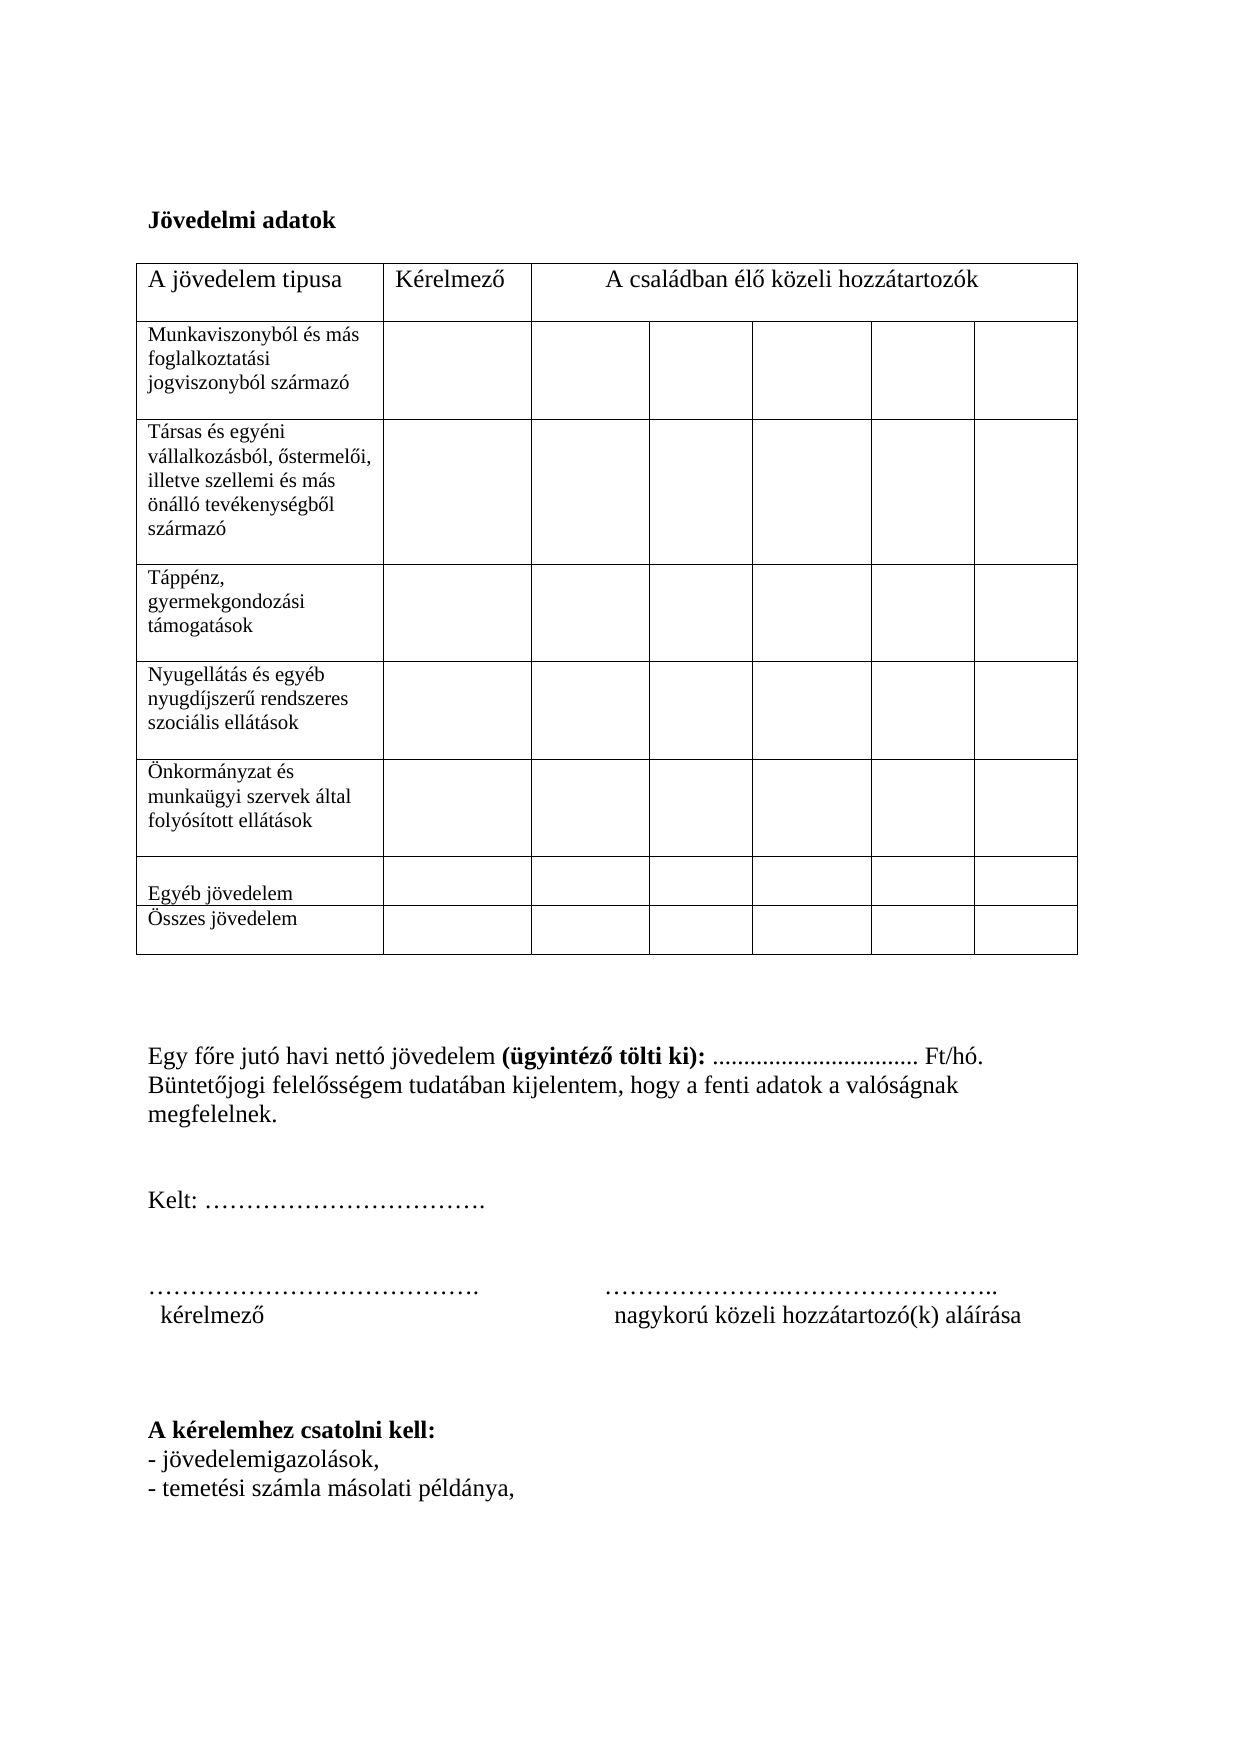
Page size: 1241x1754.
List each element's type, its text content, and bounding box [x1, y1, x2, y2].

table_cell [753, 857, 871, 905]
table_cell [532, 322, 649, 418]
table_cell [384, 662, 531, 758]
table_header Kérelmező [384, 264, 531, 321]
table_cell [753, 420, 871, 564]
table_cell [753, 565, 871, 661]
table_cell [650, 906, 752, 954]
table_cell [975, 565, 1077, 661]
table_header A jövedelem tipusa [137, 264, 383, 321]
table_cell [650, 857, 752, 905]
table_cell [384, 565, 531, 661]
table_cell [872, 565, 974, 661]
table_cell [753, 906, 871, 954]
text kérelmező nagykorú közeli hozzátartozó(k) aláírása [148, 1300, 1093, 1329]
table_cell Nyugellátás és egyéb nyugdíjszerű rendszeres szociális ellátások [137, 662, 383, 758]
table_cell [753, 322, 871, 418]
table_cell Táppénz, gyermekgondozási támogatások [137, 565, 383, 661]
table_cell [650, 760, 752, 856]
table_cell Egyéb jövedelem [137, 857, 383, 905]
table_header A családban élő közeli hozzátartozók [532, 264, 1077, 321]
table_cell [753, 662, 871, 758]
table_cell [650, 420, 752, 564]
table_cell [975, 906, 1077, 954]
table_cell [872, 857, 974, 905]
table_cell [650, 322, 752, 418]
text Büntetőjogi felelősségem tudatában kijelentem, hogy a fenti adatok a valóságnak megfelelnek. [148, 1070, 1093, 1128]
text Kelt: ……………………………. [148, 1185, 1093, 1214]
table_cell [975, 662, 1077, 758]
table_cell [384, 322, 531, 418]
table_cell [872, 322, 974, 418]
table_cell [872, 906, 974, 954]
table_cell [975, 420, 1077, 564]
table_cell [975, 857, 1077, 905]
table_cell [872, 420, 974, 564]
table_cell [532, 857, 649, 905]
table_cell [650, 565, 752, 661]
table_cell [532, 565, 649, 661]
table_cell [532, 760, 649, 856]
table_cell [384, 760, 531, 856]
table_cell [384, 420, 531, 564]
table_cell [384, 857, 531, 905]
text Egy főre jutó havi nettó jövedelem (ügyintéző tölti ki): ................................. Ft/hó. [148, 1041, 1093, 1070]
table_cell [650, 662, 752, 758]
table_cell [872, 662, 974, 758]
table_cell [532, 906, 649, 954]
text Jövedelmi adatok [148, 205, 1093, 234]
table_cell [975, 760, 1077, 856]
table_cell Munkaviszonyból és más foglalkoztatási jogviszonyból származó [137, 322, 383, 418]
text - jövedelemigazolások, [148, 1444, 1093, 1473]
text …………………………………. ………………….…………………….. [148, 1271, 1093, 1300]
table_cell [753, 760, 871, 856]
text - temetési számla másolati példánya, [148, 1473, 1093, 1501]
text A kérelemhez csatolni kell: [148, 1415, 1093, 1444]
table_cell [384, 906, 531, 954]
table_cell [532, 420, 649, 564]
table_cell Önkormányzat és munkaügyi szervek által folyósított ellátások [137, 760, 383, 856]
table_cell [532, 662, 649, 758]
table_cell [975, 322, 1077, 418]
table_cell Összes jövedelem [137, 906, 383, 954]
table_cell [872, 760, 974, 856]
table_cell Társas és egyéni vállalkozásból, őstermelői, illetve szellemi és más önálló tevékenységből származó [137, 420, 383, 564]
